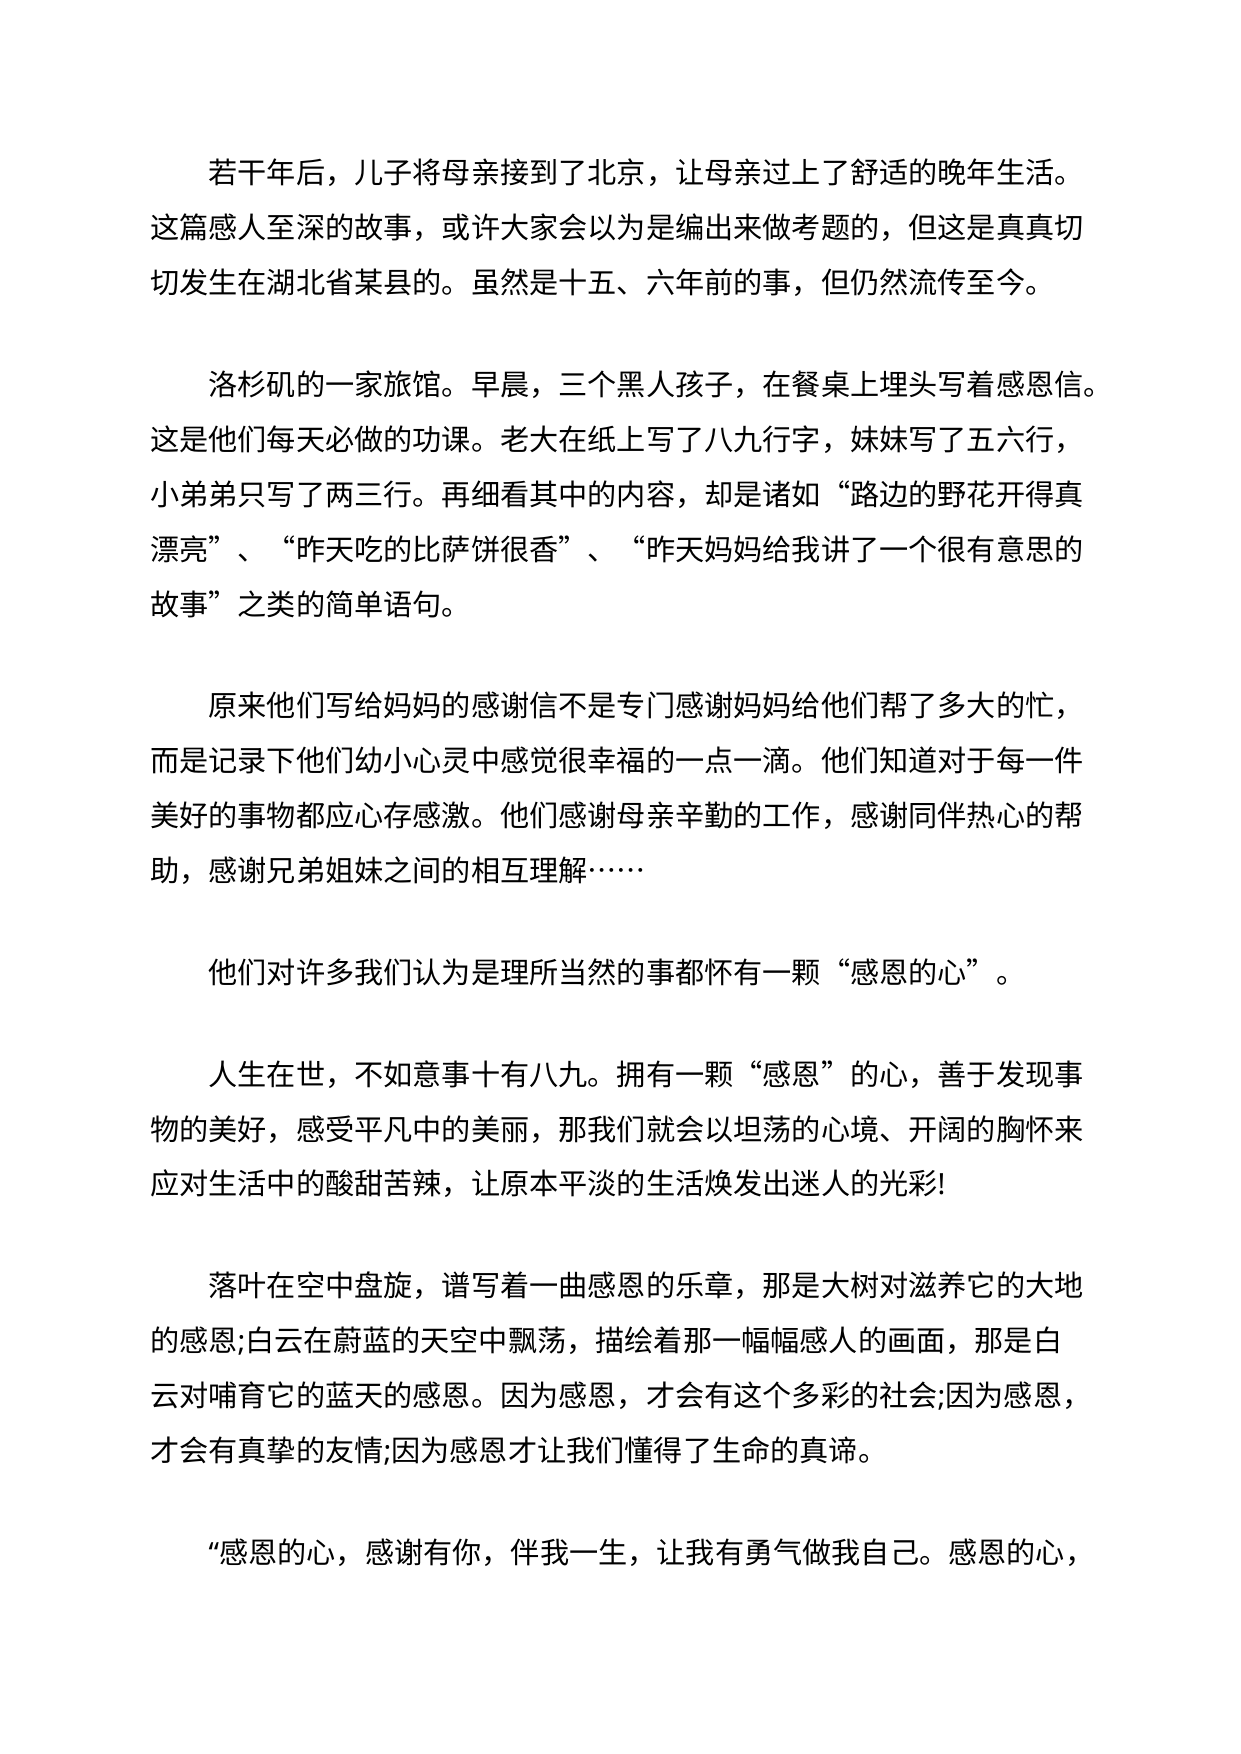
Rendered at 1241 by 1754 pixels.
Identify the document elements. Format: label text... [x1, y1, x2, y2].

text 洛杉矶的一家旅馆。早晨，三个黑人孩子，在餐桌上埋头写着感恩信。这是他们每天必做的功课。老大在纸上写了八九行字，妹妹写了五六行，小弟弟只写了两三行。再细看其中的内容，却是诸如“路边的野花开得真漂亮”、“昨天吃的比萨饼很香”、“昨天妈妈给我讲了一个很有意思的故事”之类的简单语句。 [150, 362, 1090, 623]
text 落叶在空中盘旋，谱写着一曲感恩的乐章，那是大树对滋养它的大地的感恩;白云在蔚蓝的天空中飘荡，描绘着那一幅幅感人的画面，那是白云对哺育它的蓝天的感恩。因为感恩，才会有这个多彩的社会;因为感恩，才会有真挚的友情;因为感恩才让我们懂得了生命的真谛。 [150, 1263, 1090, 1470]
text 人生在世，不如意事十有八九。拥有一颗“感恩”的心，善于发现事物的美好，感受平凡中的美丽，那我们就会以坦荡的心境、开阔的胸怀来应对生活中的酸甜苦辣，让原本平淡的生活焕发出迷人的光彩! [150, 1051, 1090, 1203]
text 他们对许多我们认为是理所当然的事都怀有一颗“感恩的心”。 [150, 949, 1090, 992]
text 原来他们写给妈妈的感谢信不是专门感谢妈妈给他们帮了多大的忙，而是记录下他们幼小心灵中感觉很幸福的一点一滴。他们知道对于每一件美好的事物都应心存感激。他们感谢母亲辛勤的工作，感谢同伴热心的帮助，感谢兄弟姐妹之间的相互理解…… [150, 683, 1090, 890]
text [150, 1530, 1090, 1572]
text 若干年后，儿子将母亲接到了北京，让母亲过上了舒适的晚年生活。这篇感人至深的故事，或许大家会以为是编出来做考题的，但这是真真切切发生在湖北省某县的。虽然是十五、六年前的事，但仍然流传至今。 [150, 150, 1090, 302]
